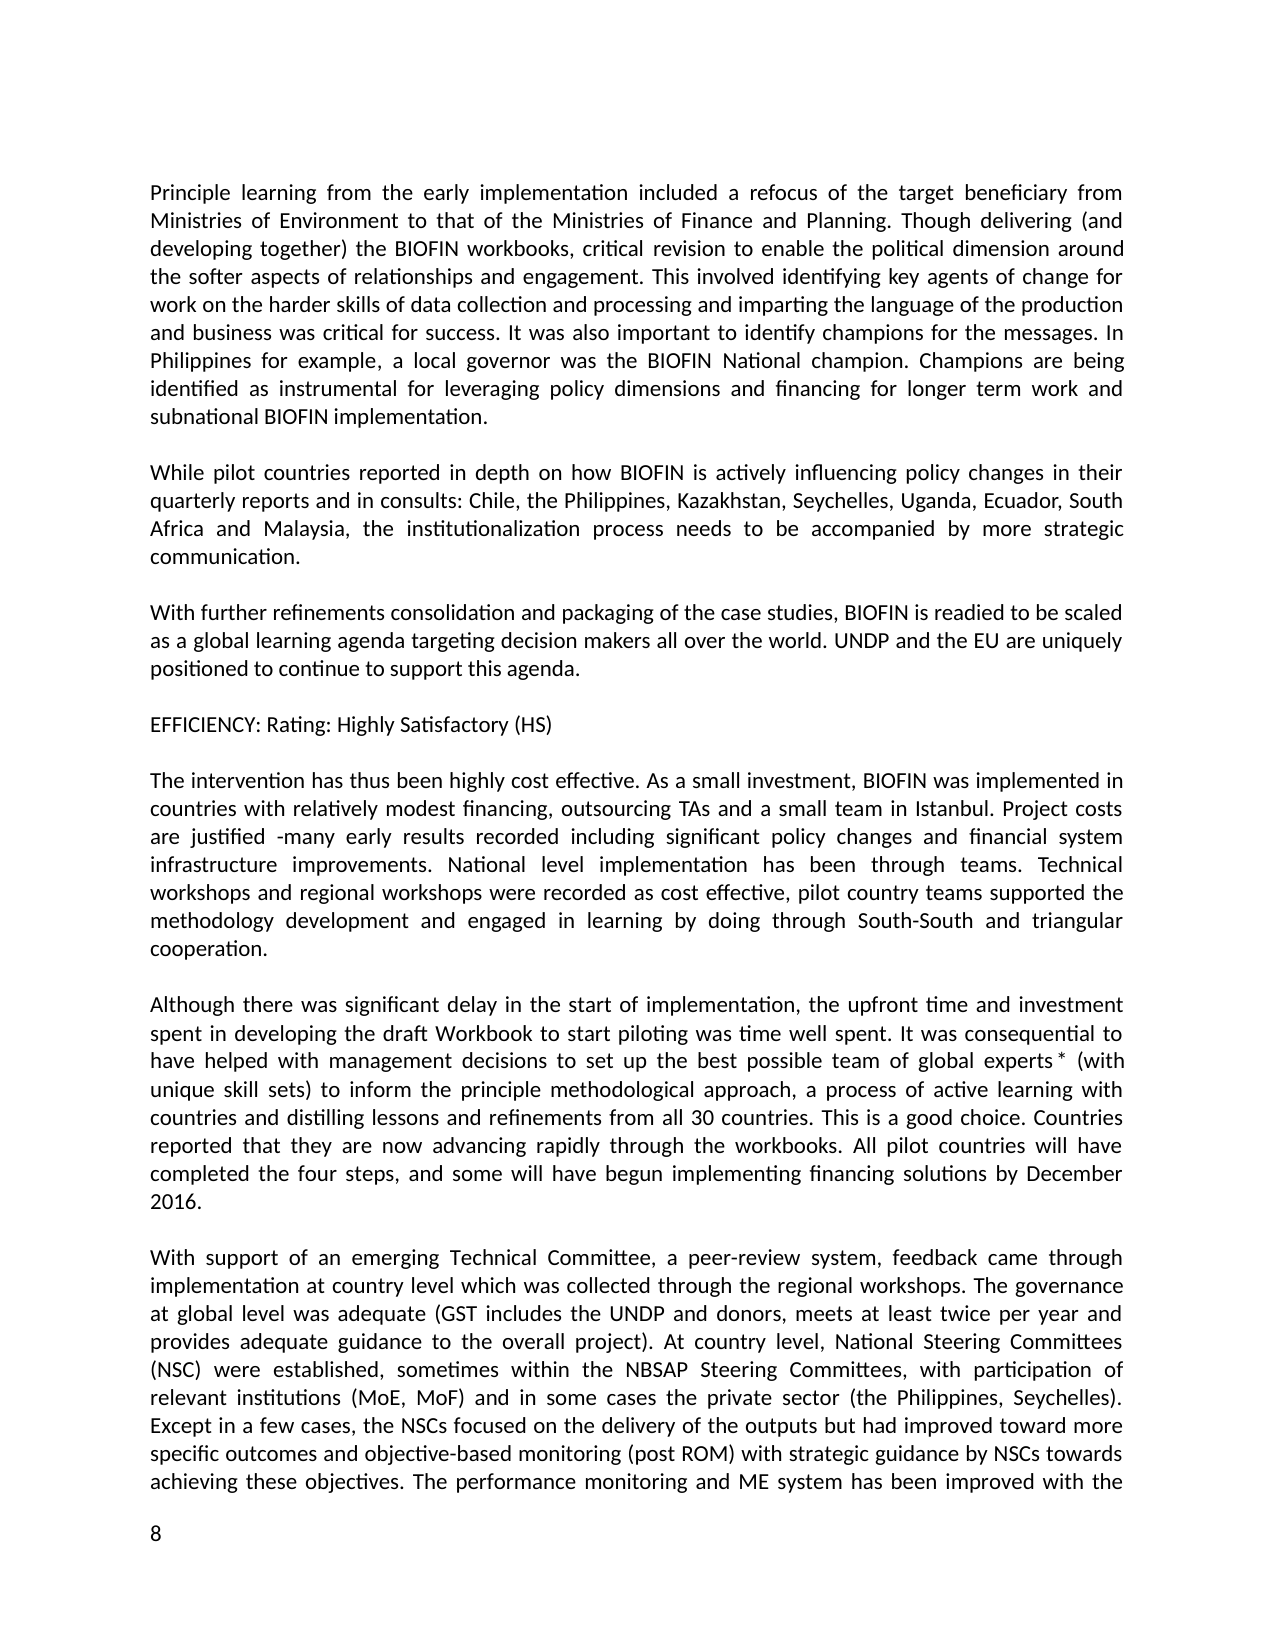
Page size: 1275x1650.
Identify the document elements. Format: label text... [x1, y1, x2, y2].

text With further refinements consolidation and packaging of the case studies, BIOFIN is readied to be scaled as a global learning agenda targeting decision makers all over the world. UNDP and the EU are uniquely positioned to continue to support this agenda. [150, 598, 1125, 682]
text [150, 1243, 1125, 1495]
text Principle learning from the early implementation included a refocus of the target beneficiary from Ministries of Environment to that of the Ministries of Finance and Planning. Though delivering (and developing together) the BIOFIN workbooks, critical revision to enable the political dimension around the softer aspects of relationships and engagement. This involved identifying key agents of change for work on the harder skills of data collection and processing and imparting the language of the production and business was critical for success. It was also important to identify champions for the messages. In Philippines for example, a local governor was the BIOFIN National champion. Champions are being identified as instrumental for leveraging policy dimensions and financing for longer term work and subnational BIOFIN implementation. [150, 178, 1125, 430]
text While pilot countries reported in depth on how BIOFIN is actively influencing policy changes in their quarterly reports and in consults: Chile, the Philippines, Kazakhstan, Seychelles, Uganda, Ecuador, South Africa and Malaysia, the institutionalization process needs to be accompanied by more strategic communication. [150, 458, 1125, 570]
text EFFICIENCY: Rating: Highly Satisfactory (HS) [150, 710, 1125, 738]
text Although there was significant delay in the start of implementation, the upfront time and investment spent in developing the draft Workbook to start piloting was time well spent. It was consequential to have helped with management decisions to set up the best possible team of global experts* (with unique skill sets) to inform the principle methodological approach, a process of active learning with countries and distilling lessons and refinements from all 30 countries. This is a good choice. Countries reported that they are now advancing rapidly through the workbooks. All pilot countries will have completed the four steps, and some will have begun implementing financing solutions by December 2016. [150, 991, 1125, 1215]
text The intervention has thus been highly cost effective. As a small investment, BIOFIN was implemented in countries with relatively modest financing, outsourcing TAs and a small team in Istanbul. Project costs are justified -many early results recorded including significant policy changes and financial system infrastructure improvements. National level implementation has been through teams. Technical workshops and regional workshops were recorded as cost effective, pilot country teams supported the methodology development and engaged in learning by doing through South-South and triangular cooperation. [150, 766, 1125, 963]
